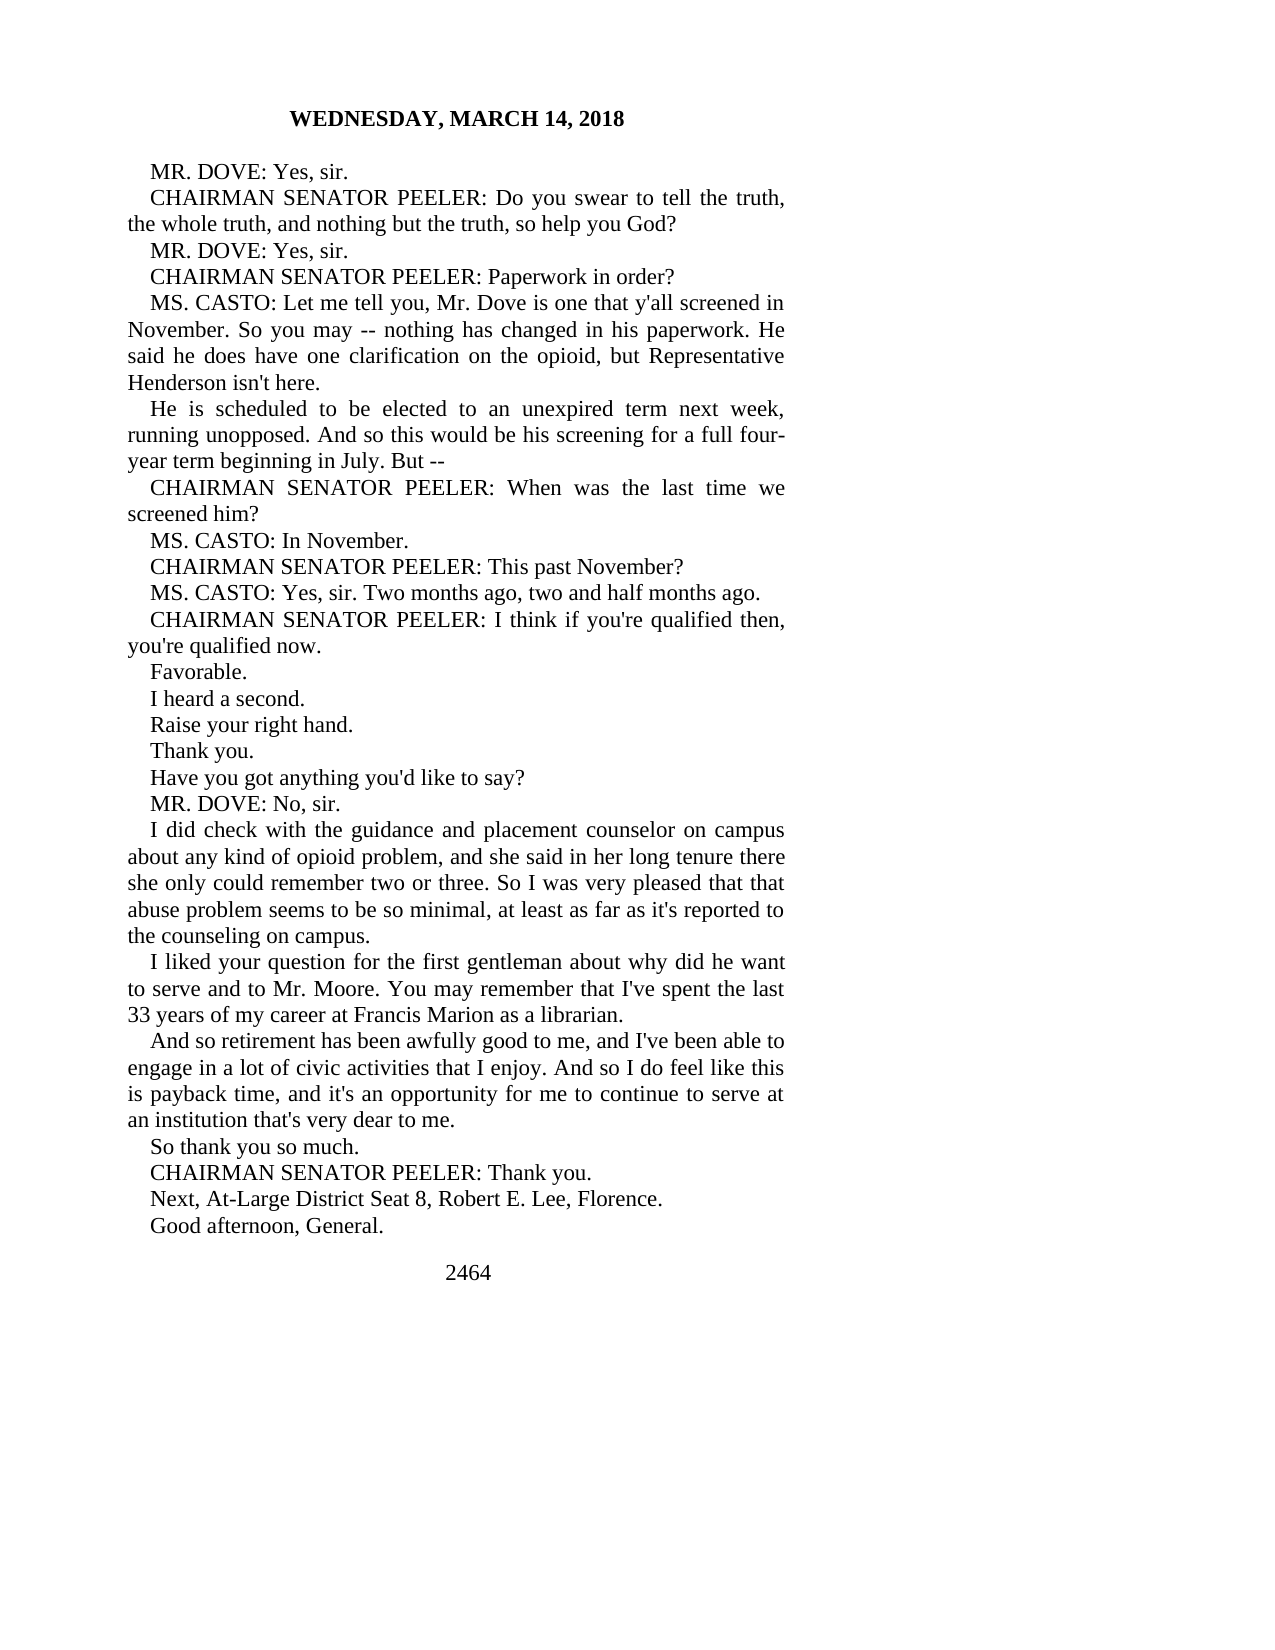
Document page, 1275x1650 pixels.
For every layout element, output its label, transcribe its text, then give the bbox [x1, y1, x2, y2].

text CHAIRMAN SENATOR PEELER: Thank you. [127, 1159, 786, 1186]
text Good afternoon, General. [127, 1212, 786, 1238]
text MS. CASTO: Let me tell you, Mr. Dove is one that y'all screened in November. So you may -- nothing has changed in his paperwork. He said he does have one clarification on the opioid, but Representative Henderson isn't here. [127, 289, 786, 395]
text So thank you so much. [127, 1133, 786, 1159]
text CHAIRMAN SENATOR PEELER: I think if you're qualified then, you're qualified now. [127, 606, 786, 658]
text Have you got anything you'd like to say? [127, 764, 786, 790]
text MS. CASTO: Yes, sir. Two months ago, two and half months ago. [127, 579, 786, 606]
text I heard a second. [127, 685, 786, 711]
text CHAIRMAN SENATOR PEELER: Do you swear to tell the truth, the whole truth, and nothing but the truth, so help you God? [127, 184, 786, 237]
text Next, At-Large District Seat 8, Robert E. Lee, Florence. [127, 1186, 786, 1212]
text And so retirement has been awfully good to me, and I've been able to engage in a lot of civic activities that I enjoy. And so I do feel like this is payback time, and it's an opportunity for me to continue to serve at an institution that's very dear to me. [127, 1027, 786, 1133]
text CHAIRMAN SENATOR PEELER: This past November? [127, 553, 786, 579]
text Favorable. [127, 658, 786, 685]
text MR. DOVE: No, sir. [127, 790, 786, 817]
text CHAIRMAN SENATOR PEELER: When was the last time we screened him? [127, 474, 786, 527]
text MR. DOVE: Yes, sir. [127, 237, 786, 263]
text MR. DOVE: Yes, sir. [127, 158, 786, 184]
text I did check with the guidance and placement counselor on campus about any kind of opioid problem, and she said in her long tenure there she only could remember two or three. So I was very pleased that that abuse problem seems to be so minimal, at least as far as it's reported to the counseling on campus. [127, 817, 786, 948]
text Thank you. [127, 737, 786, 764]
text He is scheduled to be elected to an unexpired term next week, running unopposed. And so this would be his screening for a full four-year term beginning in July. But -- [127, 395, 786, 474]
text I liked your question for the first gentleman about why did he want to serve and to Mr. Moore. You may remember that I've spent the last 33 years of my career at Francis Marion as a librarian. [127, 948, 786, 1027]
text Raise your right hand. [127, 711, 786, 737]
text CHAIRMAN SENATOR PEELER: Paperwork in order? [127, 263, 786, 289]
text MS. CASTO: In November. [127, 527, 786, 553]
